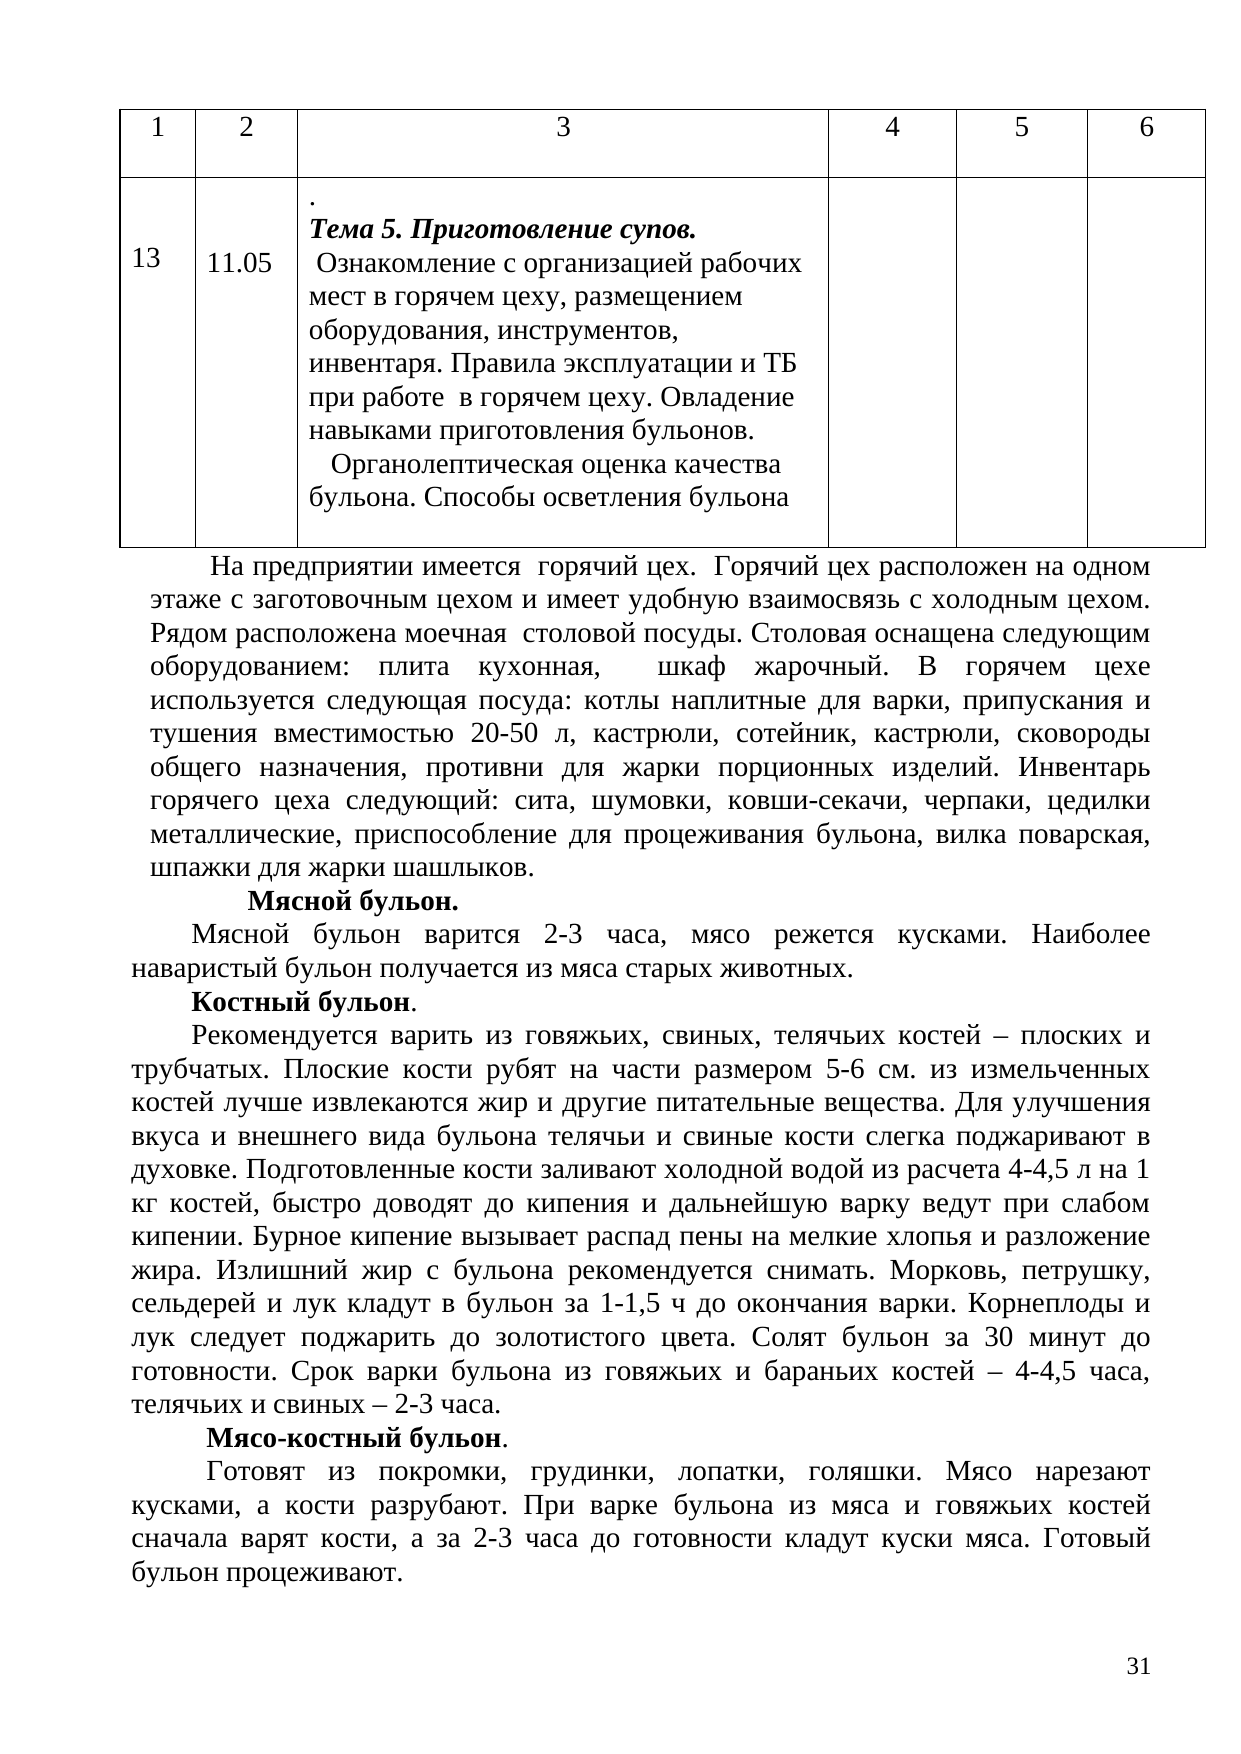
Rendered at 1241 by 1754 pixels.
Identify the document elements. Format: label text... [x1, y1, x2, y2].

text Мясной бульон. [187, 883, 1152, 917]
table_header 4 [829, 110, 956, 177]
table_header 1 [121, 110, 195, 177]
text Мясной бульон варится 2-3 часа, мясо режется кусками. Наиболее наваристый бульон получается из мяса старых животных. [131, 917, 1152, 984]
table_cell 13 [121, 178, 195, 547]
table_cell [1088, 178, 1205, 547]
text Готовят из покромки, грудинки, лопатки, голяшки. Мясо нарезают кусками, а кости разрубают. При варке бульона из мяса и говяжьих костей сначала варят кости, а за 2-3 часа до готовности кладут куски мяса. Готовый бульон процеживают. [131, 1453, 1152, 1587]
table_header 6 [1088, 110, 1205, 177]
text На предприятии имеется горячий цех. Горячий цех расположен на одном этаже с заготовочным цехом и имеет удобную взаимосвязь с холодным цехом. Рядом расположена моечная столовой посуды. Столовая оснащена следующим оборудованием: плита кухонная, шкаф жарочный. В горячем цехе используется следующая посуда: котлы наплитные для варки, припускания и тушения вместимостью 20-50 л, кастрюли, сотейник, кастрюли, сковороды общего назначения, противни для жарки порционных изделий. Инвентарь горячего цеха следующий: сита, шумовки, ковши-секачи, черпаки, цедилки металлические, приспособление для процеживания бульона, вилка поварская, шпажки для жарки шашлыков. [150, 548, 1152, 883]
table_cell 11.05 [196, 178, 297, 547]
text Костный бульон. [131, 984, 1152, 1017]
table_cell . Тема 5. Приготовление супов. Ознакомление с организацией рабочих мест в горячем цеху, размещением оборудования, инструментов, инвентаря. Правила эксплуатации и ТБ при работе в горячем цеху. Овладение навыками приготовления бульонов. Органолептическая оценка качества бульона. Способы осветления бульона [298, 178, 828, 547]
table_header 3 [298, 110, 828, 177]
text Мясо-костный бульон. [131, 1420, 1152, 1453]
table_header 5 [957, 110, 1087, 177]
table_header 2 [196, 110, 297, 177]
table_cell [957, 178, 1087, 547]
table_cell [829, 178, 956, 547]
text Рекомендуется варить из говяжьих, свиных, телячьих костей – плоских и трубчатых. Плоские кости рубят на части размером 5-6 см. из измельченных костей лучше извлекаются жир и другие питательные вещества. Для улучшения вкуса и внешнего вида бульона телячьи и свиные кости слегка поджаривают в духовке. Подготовленные кости заливают холодной водой из расчета 4-4,5 л на 1 кг костей, быстро доводят до кипения и дальнейшую варку ведут при слабом кипении. Бурное кипение вызывает распад пены на мелкие хлопья и разложение жира. Излишний жир с бульона рекомендуется снимать. Морковь, петрушку, сельдерей и лук кладут в бульон за 1-1,5 ч до окончания варки. Корнеплоды и лук следует поджарить до золотистого цвета. Солят бульон за 30 минут до готовности. Срок варки бульона из говяжьих и бараньих костей – 4-4,5 часа, телячьих и свиных – 2-3 часа. [131, 1017, 1152, 1420]
